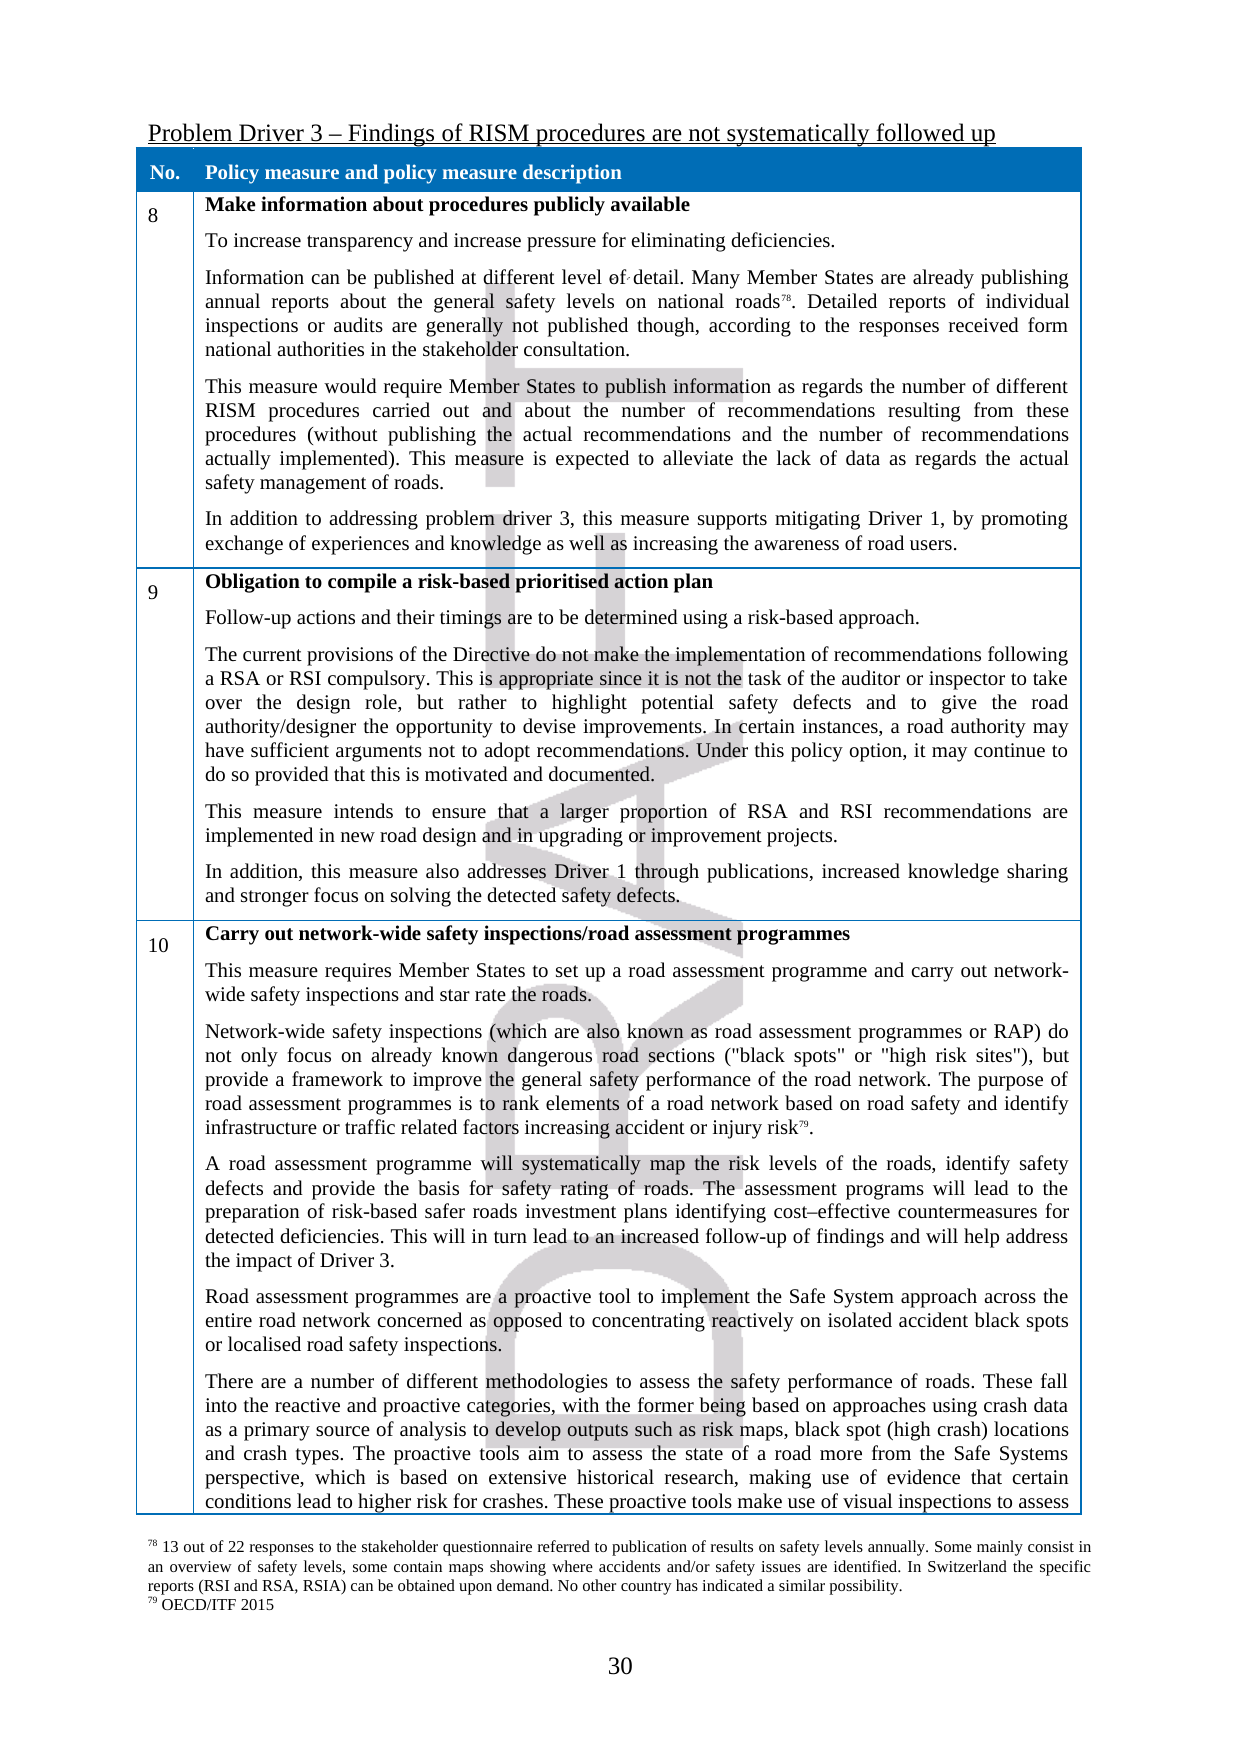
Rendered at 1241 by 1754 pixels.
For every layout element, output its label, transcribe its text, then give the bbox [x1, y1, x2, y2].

table_cell 10 [137, 921, 193, 1513]
table_cell Make information about procedures publicly available To increase transparency and increase pressure for eliminating deficiencies. Information can be published at different level of detail. Many Member States are already publishing annual reports about the general safety levels on national roads. Detailed reports of individual inspections or audits are generally not published though, according to the responses received form national authorities in the stakeholder consultation. This measure would require Member States to publish information as regards the number of different RISM procedures carried out and about the number of recommendations resulting from these procedures (without publishing the actual recommendations and the number of recommendations actually implemented). This measure is expected to alleviate the lack of data as regards the actual safety management of roads. In addition to addressing problem driver 3, this measure supports mitigating Driver 1, by promoting exchange of experiences and knowledge as well as increasing the awareness of road users. [194, 192, 1080, 567]
table_cell 8 [137, 192, 193, 567]
text Problem Driver 3 – Findings of RISM procedures are not systematically followed up [148, 118, 1092, 147]
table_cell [194, 921, 1080, 1513]
table_header Policy measure and policy measure description [194, 148, 1080, 190]
table_cell Obligation to compile a risk-based prioritised action plan Follow-up actions and their timings are to be determined using a risk-based approach. The current provisions of the Directive do not make the implementation of recommendations following a RSA or RSI compulsory. This is appropriate since it is not the task of the auditor or inspector to take over the design role, but rather to highlight potential safety defects and to give the road authority/designer the opportunity to devise improvements. In certain instances, a road authority may have sufficient arguments not to adopt recommendations. Under this policy option, it may continue to do so provided that this is motivated and documented. This measure intends to ensure that a larger proportion of RSA and RSI recommendations are implemented in new road design and in upgrading or improvement projects. In addition, this measure also addresses Driver 1 through publications, increased knowledge sharing and stronger focus on solving the detected safety defects. [194, 569, 1080, 920]
table_cell 9 [137, 569, 193, 920]
table_header No. [137, 148, 193, 190]
